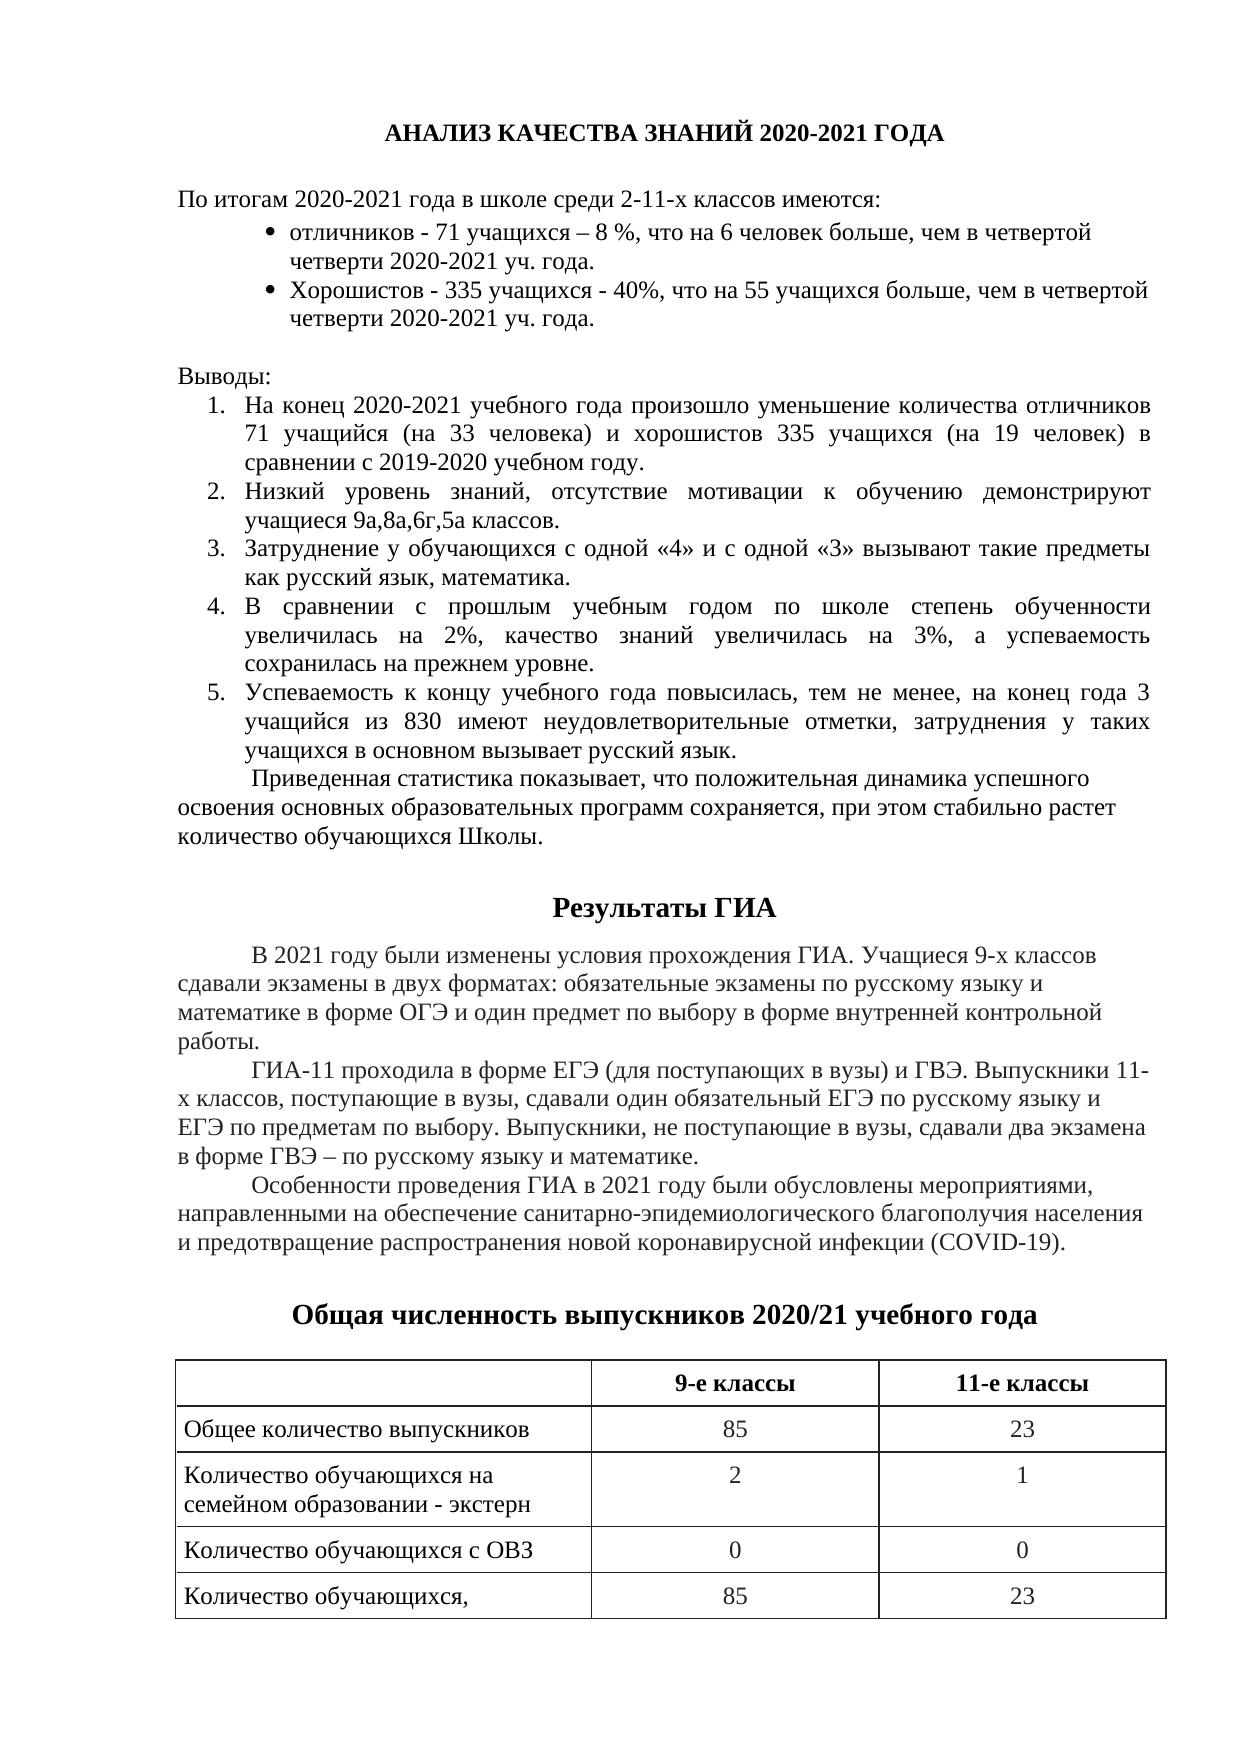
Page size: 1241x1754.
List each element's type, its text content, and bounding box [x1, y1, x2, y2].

text Результаты ГИА [177, 891, 1152, 924]
text Общая численность выпускников 2020/21 учебного года [177, 1297, 1152, 1330]
table_cell Общее количество выпускников [176, 1406, 591, 1451]
table_cell Количество обучающихся с ОВЗ [176, 1527, 591, 1572]
text АНАЛИЗ КАЧЕСТВА ЗНАНИЙ 2020-2021 ГОДА [177, 118, 1152, 147]
table_cell Количество обучающихся на семейном образовании - экстерн [176, 1452, 591, 1526]
table_header [176, 1361, 591, 1405]
list отличников - 71 учащихся – 8 %, что на 6 человек больше, чем в четвертой четверти 2020-2021 уч. года. [266, 217, 1152, 275]
text ГИА-11 проходила в форме ЕГЭ (для поступающих в вузы) и ГВЭ. Выпускники 11-х классов, поступающие в вузы, сдавали один обязательный ЕГЭ по русскому языку и ЕГЭ по предметам по выбору. Выпускники, не поступающие в вузы, сдавали два экзамена в форме ГВЭ – по русскому языку и математике. [177, 1055, 1152, 1170]
table_cell 85 [592, 1407, 878, 1451]
text Особенности проведения ГИА в 2021 году были обусловлены мероприятиями, направленными на обеспечение санитарно-эпидемиологического благополучия населения и предотвращение распространения новой коронавирусной инфекции (COVID-19). [177, 1170, 1152, 1256]
table_cell 1 [880, 1453, 1165, 1526]
text Приведенная статистика показывает, что положительная динамика успешного освоения основных образовательных программ сохраняется, при этом стабильно растет количество обучающихся Школы. [177, 763, 1152, 850]
table_cell 85 [592, 1573, 878, 1617]
table_cell 23 [880, 1407, 1165, 1451]
text В 2021 году были изменены условия прохождения ГИА. Учащиеся 9-х классов сдавали экзамены в двух форматах: обязательные экзамены по русскому языку и математике в форме ОГЭ и один предмет по выбору в форме внутренней контрольной работы. [177, 940, 1152, 1055]
list Хорошистов - 335 учащихся - 40%, что на 55 учащихся больше, чем в четвертой четверти 2020-2021 уч. года. [266, 275, 1152, 332]
table_cell 23 [880, 1573, 1165, 1617]
table_cell 2 [592, 1453, 878, 1526]
table_cell 0 [880, 1527, 1165, 1572]
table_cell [176, 1573, 591, 1617]
text Выводы: [177, 361, 1152, 390]
table_cell 0 [592, 1527, 878, 1572]
text По итогам 2020-2021 года в школе среди 2-11-х классов имеются: [177, 184, 1152, 213]
table_header 9-е классы [592, 1361, 878, 1405]
list В сравнении с прошлым учебным годом по школе степень обученности увеличилась на 2%, качество знаний увеличилась на 3%, а успеваемость сохранилась на прежнем уровне. [207, 591, 1152, 677]
list На конец 2020-2021 учебного года произошло уменьшение количества отличников 71 учащийся (на 33 человека) и хорошистов 335 учащихся (на 19 человек) в сравнении с 2019-2020 учебном году. [207, 390, 1152, 476]
list Затруднение у обучающихся с одной «4» и с одной «3» вызывают такие предметы как русский язык, математика. [207, 533, 1152, 591]
list Успеваемость к концу учебного года повысилась, тем не менее, на конец года 3 учащийся из 830 имеют неудовлетворительные отметки, затруднения у таких учащихся в основном вызывает русский язык. [207, 677, 1152, 763]
table_header 11-е классы [880, 1361, 1165, 1405]
list Низкий уровень знаний, отсутствие мотивации к обучению демонстрируют учащиеся 9а,8а,6г,5а классов. [207, 476, 1152, 533]
